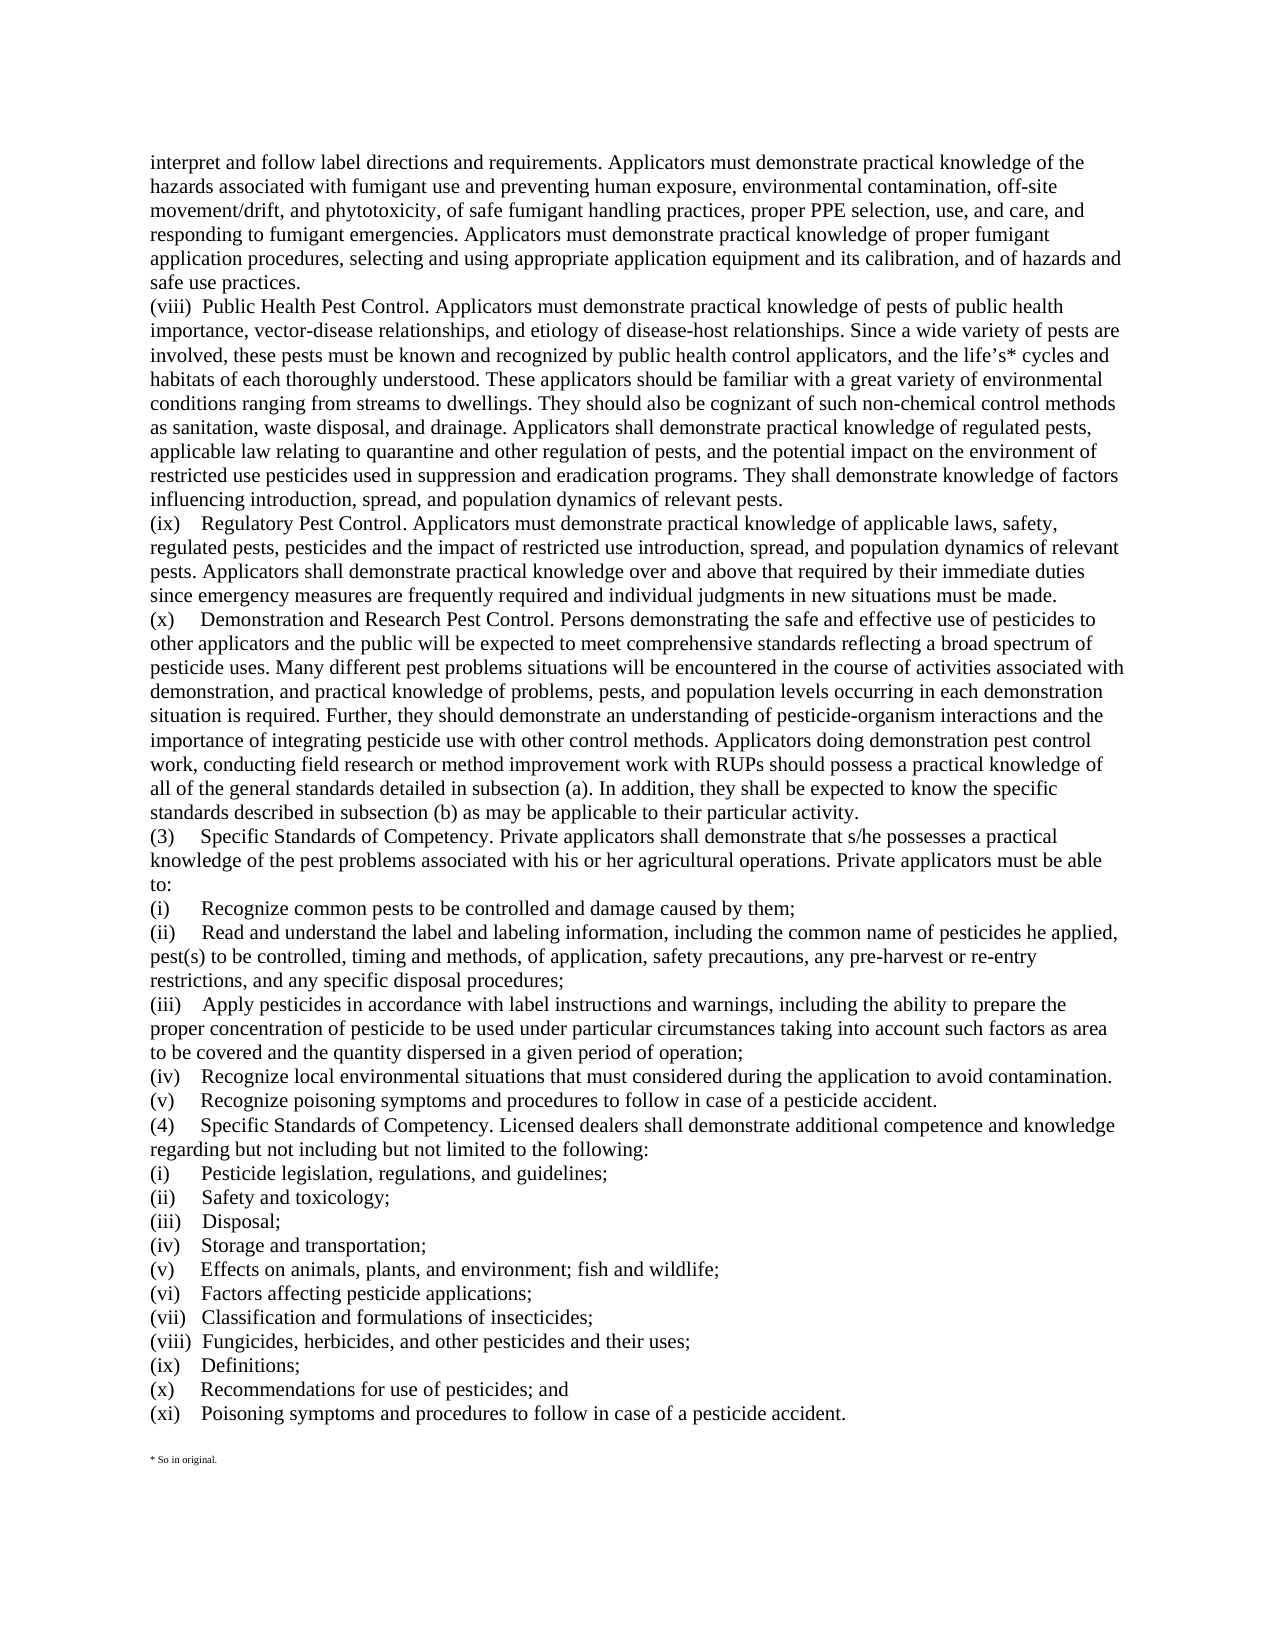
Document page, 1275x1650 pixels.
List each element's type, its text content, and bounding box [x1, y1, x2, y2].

text (4) Specific Standards of Competency. Licensed dealers shall demonstrate additional competence and knowledge regarding but not including but not limited to the following: [150, 1112, 1125, 1161]
text (ii) Safety and toxicology; [150, 1185, 1125, 1209]
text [150, 150, 1125, 294]
text (iii) Disposal; [150, 1209, 1125, 1233]
text (x) Demonstration and Research Pest Control. Persons demonstrating the safe and effective use of pesticides to other applicators and the public will be expected to meet comprehensive standards reflecting a broad spectrum of pesticide uses. Many different pest problems situations will be encountered in the course of activities associated with demonstration, and practical knowledge of problems, pests, and population levels occurring in each demonstration situation is required. Further, they should demonstrate an understanding of pesticide-organism interactions and the importance of integrating pesticide use with other control methods. Applicators doing demonstration pest control work, conducting field research or method improvement work with RUPs should possess a practical knowledge of all of the general standards detailed in subsection (a). In addition, they shall be expected to know the specific standards described in subsection (b) as may be applicable to their particular activity. [150, 607, 1125, 824]
text (viii) Public Health Pest Control. Applicators must demonstrate practical knowledge of pests of public health importance, vector-disease relationships, and etiology of disease-host relationships. Since a wide variety of pests are involved, these pests must be known and recognized by public health control applicators, and the life’s* cycles and habitats of each thoroughly understood. These applicators should be familiar with a great variety of environmental conditions ranging from streams to dwellings. They should also be cognizant of such non-chemical control methods as sanitation, waste disposal, and drainage. Applicators shall demonstrate practical knowledge of regulated pests, applicable law relating to quarantine and other regulation of pests, and the potential impact on the environment of restricted use pesticides used in suppression and eradication programs. They shall demonstrate knowledge of factors influencing introduction, spread, and population dynamics of relevant pests. [150, 294, 1125, 511]
text (ii) Read and understand the label and labeling information, including the common name of pesticides he applied, pest(s) to be controlled, timing and methods, of application, safety precautions, any pre-harvest or re-entry restrictions, and any specific disposal procedures; [150, 920, 1125, 992]
text (vii) Classification and formulations of insecticides; [150, 1305, 1125, 1329]
text (iv) Storage and transportation; [150, 1233, 1125, 1257]
text (v) Recognize poisoning symptoms and procedures to follow in case of a pesticide accident. [150, 1088, 1125, 1112]
text (ix) Definitions; [150, 1353, 1125, 1377]
text (viii) Fungicides, herbicides, and other pesticides and their uses; [150, 1329, 1125, 1353]
text (v) Effects on animals, plants, and environment; fish and wildlife; [150, 1257, 1125, 1281]
text (x) Recommendations for use of pesticides; and [150, 1377, 1125, 1401]
text (i) Recognize common pests to be controlled and damage caused by them; [150, 896, 1125, 920]
text (i) Pesticide legislation, regulations, and guidelines; [150, 1161, 1125, 1185]
text (iv) Recognize local environmental situations that must considered during the application to avoid contamination. [150, 1064, 1125, 1088]
text (iii) Apply pesticides in accordance with label instructions and warnings, including the ability to prepare the proper concentration of pesticide to be used under particular circumstances taking into account such factors as area to be covered and the quantity dispersed in a given period of operation; [150, 992, 1125, 1064]
text (xi) Poisoning symptoms and procedures to follow in case of a pesticide accident. [150, 1401, 1125, 1425]
text (vi) Factors affecting pesticide applications; [150, 1281, 1125, 1305]
text (ix) Regulatory Pest Control. Applicators must demonstrate practical knowledge of applicable laws, safety, regulated pests, pesticides and the impact of restricted use introduction, spread, and population dynamics of relevant pests. Applicators shall demonstrate practical knowledge over and above that required by their immediate duties since emergency measures are frequently required and individual judgments in new situations must be made. [150, 511, 1125, 607]
text (3) Specific Standards of Competency. Private applicators shall demonstrate that s/he possesses a practical knowledge of the pest problems associated with his or her agricultural operations. Private applicators must be able to: [150, 824, 1125, 896]
